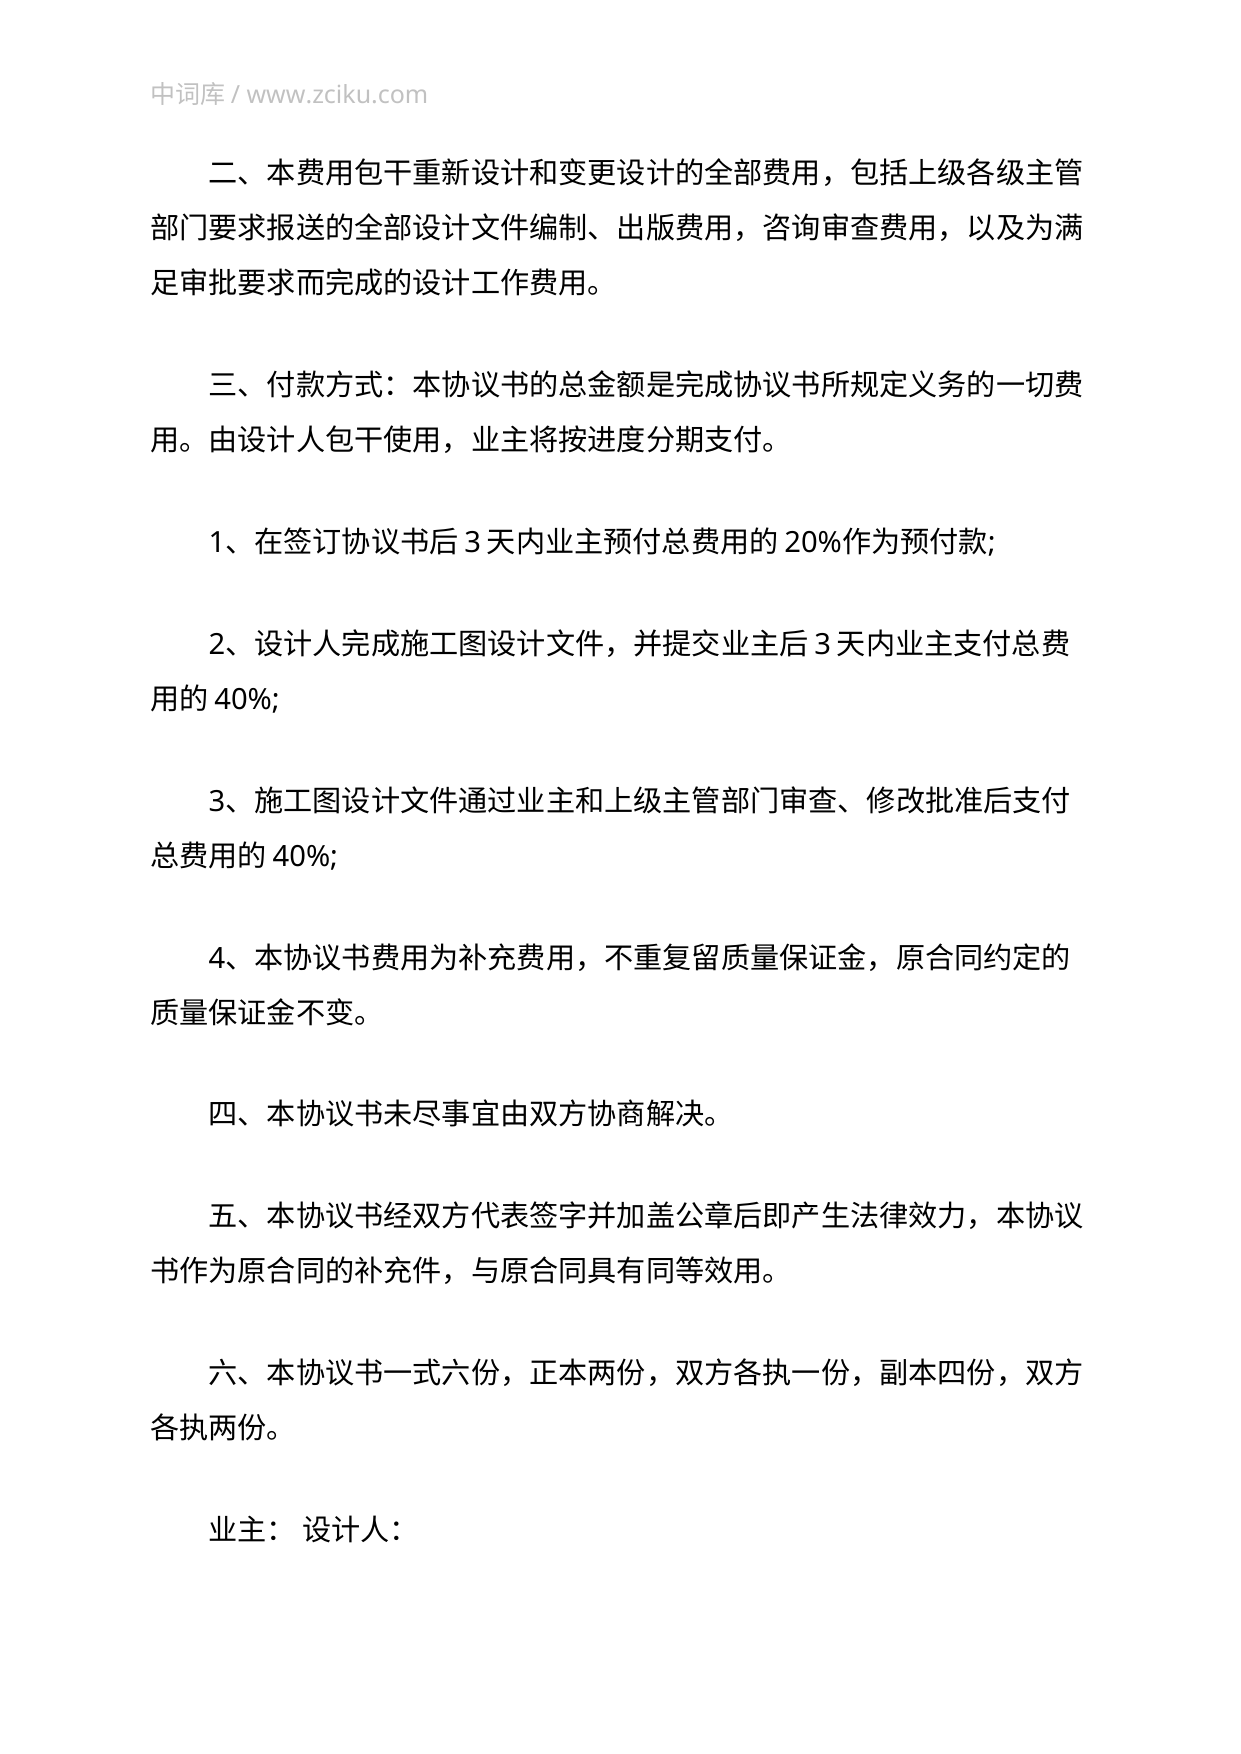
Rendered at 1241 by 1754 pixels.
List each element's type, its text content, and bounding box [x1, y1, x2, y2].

text 六、本协议书一式六份，正本两份，双方各执一份，副本四份，双方各执两份。 [150, 1349, 1090, 1447]
text 四、本协议书未尽事宜由双方协商解决。 [150, 1091, 1090, 1133]
text 1、在签订协议书后3天内业主预付总费用的20%作为预付款; [150, 518, 1090, 561]
text 五、本协议书经双方代表签字并加盖公章后即产生法律效力，本协议书作为原合同的补充件，与原合同具有同等效用。 [150, 1193, 1090, 1290]
text 3、施工图设计文件通过业主和上级主管部门审查、修改批准后支付总费用的40%; [150, 777, 1090, 874]
text 二、本费用包干重新设计和变更设计的全部费用，包括上级各级主管部门要求报送的全部设计文件编制、出版费用，咨询审查费用，以及为满足审批要求而完成的设计工作费用。 [150, 150, 1090, 302]
text 2、设计人完成施工图设计文件，并提交业主后3天内业主支付总费用的40%; [150, 620, 1090, 718]
text 三、付款方式：本协议书的总金额是完成协议书所规定义务的一切费用。由设计人包干使用，业主将按进度分期支付。 [150, 362, 1090, 459]
text 4、本协议书费用为补充费用，不重复留质量保证金，原合同约定的质量保证金不变。 [150, 934, 1090, 1031]
text 业主： 设计人： [150, 1506, 1090, 1548]
